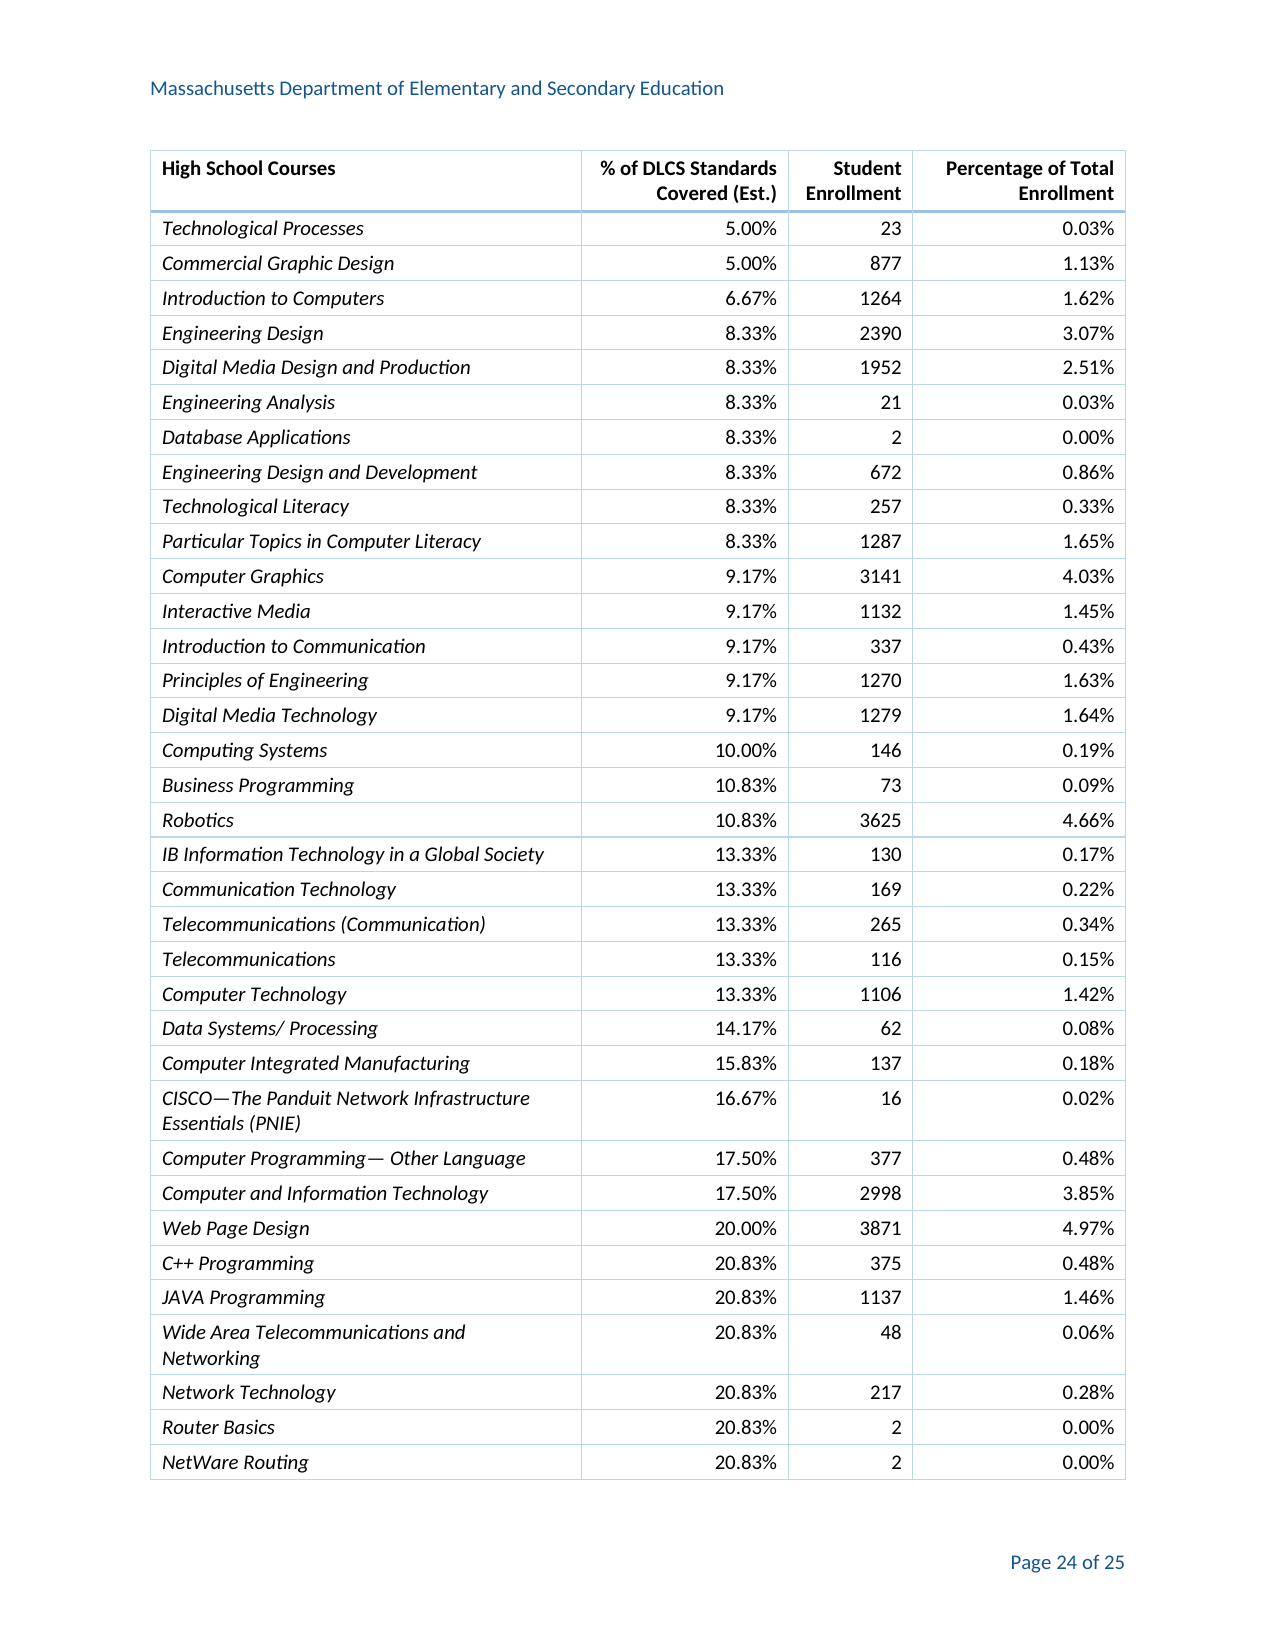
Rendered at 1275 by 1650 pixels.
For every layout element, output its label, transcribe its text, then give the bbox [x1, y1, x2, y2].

table_cell Engineering Design and Development [151, 455, 581, 488]
table_cell 2 [789, 1410, 912, 1444]
table_cell Robotics [151, 803, 581, 836]
table_cell 8.33% [582, 490, 788, 523]
table_cell 1.64% [913, 698, 1125, 732]
table_cell 15.83% [582, 1046, 788, 1080]
table_cell 3.07% [913, 316, 1125, 349]
table_cell 257 [789, 490, 912, 523]
table_cell Computing Systems [151, 733, 581, 767]
table_cell 9.17% [582, 664, 788, 697]
table_cell 1.63% [913, 664, 1125, 697]
table_cell Principles of Engineering [151, 664, 581, 697]
table_cell 2 [789, 1445, 912, 1479]
table_cell 1.13% [913, 246, 1125, 280]
table_cell Commercial Graphic Design [151, 246, 581, 280]
table_cell 116 [789, 942, 912, 976]
table_cell 1132 [789, 594, 912, 628]
table_cell Computer Graphics [151, 559, 581, 593]
table_cell 265 [789, 907, 912, 941]
table_cell JAVA Programming [151, 1280, 581, 1314]
table_cell 217 [789, 1375, 912, 1409]
table_cell Data Systems/ Processing [151, 1011, 581, 1045]
table_cell 10.83% [582, 768, 788, 802]
table_cell 16.67% [582, 1081, 788, 1140]
table_cell 130 [789, 838, 912, 871]
table_cell 0.48% [913, 1141, 1125, 1175]
table_cell 0.15% [913, 942, 1125, 976]
table_cell Interactive Media [151, 594, 581, 628]
table_cell 137 [789, 1046, 912, 1080]
table_cell 6.67% [582, 281, 788, 314]
table_cell 3625 [789, 803, 912, 836]
table_cell 377 [789, 1141, 912, 1175]
table_cell Technological Literacy [151, 490, 581, 523]
table_cell 0.43% [913, 629, 1125, 662]
table_cell 0.22% [913, 872, 1125, 906]
table_cell 0.28% [913, 1375, 1125, 1409]
table_cell 0.34% [913, 907, 1125, 941]
table_cell 1.62% [913, 281, 1125, 314]
table_cell 1137 [789, 1280, 912, 1314]
table_header Student Enrollment [789, 151, 912, 210]
table_header % of DLCS Standards Covered (Est.) [582, 151, 788, 210]
table_cell 0.02% [913, 1081, 1125, 1140]
table_cell 5.00% [582, 213, 788, 245]
table_cell 0.00% [913, 1410, 1125, 1444]
table_cell 9.17% [582, 698, 788, 732]
table_cell Computer and Information Technology [151, 1176, 581, 1210]
table_cell 1270 [789, 664, 912, 697]
table_cell 4.66% [913, 803, 1125, 836]
table_cell Engineering Analysis [151, 385, 581, 419]
table_cell 1952 [789, 350, 912, 384]
table_cell 20.83% [582, 1445, 788, 1479]
table_cell Telecommunications (Communication) [151, 907, 581, 941]
table_cell 1279 [789, 698, 912, 732]
table_cell Router Basics [151, 1410, 581, 1444]
table_cell 1.42% [913, 977, 1125, 1010]
table_cell Telecommunications [151, 942, 581, 976]
table_cell 8.33% [582, 420, 788, 454]
table_cell 21 [789, 385, 912, 419]
table_cell 4.97% [913, 1211, 1125, 1244]
table_cell 5.00% [582, 246, 788, 280]
table_cell 20.83% [582, 1315, 788, 1374]
table_cell Computer Technology [151, 977, 581, 1010]
table_cell 9.17% [582, 559, 788, 593]
table_cell 8.33% [582, 385, 788, 419]
table_cell Particular Topics in Computer Literacy [151, 524, 581, 558]
table_cell 9.17% [582, 629, 788, 662]
table_cell 0.00% [913, 420, 1125, 454]
table_cell 8.33% [582, 350, 788, 384]
table_cell 169 [789, 872, 912, 906]
table_cell 13.33% [582, 907, 788, 941]
table_cell 17.50% [582, 1176, 788, 1210]
table_cell 2.51% [913, 350, 1125, 384]
table_cell 0.19% [913, 733, 1125, 767]
table_cell 1264 [789, 281, 912, 314]
table_cell Digital Media Technology [151, 698, 581, 732]
table_cell Technological Processes [151, 213, 581, 245]
table_cell 13.33% [582, 942, 788, 976]
table_cell 877 [789, 246, 912, 280]
table_cell 62 [789, 1011, 912, 1045]
table_cell Engineering Design [151, 316, 581, 349]
table_cell 146 [789, 733, 912, 767]
table_cell CISCO—The Panduit Network Infrastructure Essentials (PNIE) [151, 1081, 581, 1140]
table_cell 3.85% [913, 1176, 1125, 1210]
table_cell C++ Programming [151, 1246, 581, 1279]
table_cell Communication Technology [151, 872, 581, 906]
table_cell 20.83% [582, 1246, 788, 1279]
table_cell 3141 [789, 559, 912, 593]
table_cell Web Page Design [151, 1211, 581, 1244]
table_cell 8.33% [582, 524, 788, 558]
table_cell Introduction to Computers [151, 281, 581, 314]
table_cell 17.50% [582, 1141, 788, 1175]
table_cell 672 [789, 455, 912, 488]
table_cell 0.06% [913, 1315, 1125, 1374]
table_cell 1.65% [913, 524, 1125, 558]
table_cell 10.00% [582, 733, 788, 767]
table_cell IB Information Technology in a Global Society [151, 838, 581, 871]
table_cell 13.33% [582, 838, 788, 871]
table_cell Introduction to Communication [151, 629, 581, 662]
table_cell 375 [789, 1246, 912, 1279]
table_cell 0.33% [913, 490, 1125, 523]
table_cell 2390 [789, 316, 912, 349]
table_cell 20.83% [582, 1375, 788, 1409]
table_cell 1.45% [913, 594, 1125, 628]
table_cell 3871 [789, 1211, 912, 1244]
table_cell NetWare Routing [151, 1445, 581, 1479]
table_cell 73 [789, 768, 912, 802]
table_cell 337 [789, 629, 912, 662]
table_cell 0.00% [913, 1445, 1125, 1479]
table_cell 0.86% [913, 455, 1125, 488]
table_cell 2998 [789, 1176, 912, 1210]
table_cell 8.33% [582, 316, 788, 349]
table_cell 4.03% [913, 559, 1125, 593]
table_cell 20.83% [582, 1280, 788, 1314]
table_cell 16 [789, 1081, 912, 1140]
table_cell Business Programming [151, 768, 581, 802]
table_cell 48 [789, 1315, 912, 1374]
table_header Percentage of Total Enrollment [913, 151, 1125, 210]
table_cell 0.08% [913, 1011, 1125, 1045]
table_cell 9.17% [582, 594, 788, 628]
table_cell 1106 [789, 977, 912, 1010]
table_cell 1287 [789, 524, 912, 558]
table_cell 20.00% [582, 1211, 788, 1244]
table_cell Network Technology [151, 1375, 581, 1409]
table_cell Computer Programming— Other Language [151, 1141, 581, 1175]
table_cell 0.17% [913, 838, 1125, 871]
table_cell 0.03% [913, 385, 1125, 419]
table_cell 23 [789, 213, 912, 245]
table_cell 1.46% [913, 1280, 1125, 1314]
table_cell 0.18% [913, 1046, 1125, 1080]
table_cell 13.33% [582, 977, 788, 1010]
table_cell 10.83% [582, 803, 788, 836]
table_cell 0.03% [913, 213, 1125, 245]
table_header High School Courses [151, 151, 581, 210]
table_cell 2 [789, 420, 912, 454]
table_cell 0.09% [913, 768, 1125, 802]
table_cell 0.48% [913, 1246, 1125, 1279]
table_cell Digital Media Design and Production [151, 350, 581, 384]
table_cell Computer Integrated Manufacturing [151, 1046, 581, 1080]
table_cell 14.17% [582, 1011, 788, 1045]
table_cell Wide Area Telecommunications and Networking [151, 1315, 581, 1374]
table_cell 8.33% [582, 455, 788, 488]
table_cell 20.83% [582, 1410, 788, 1444]
table_cell 13.33% [582, 872, 788, 906]
table_cell Database Applications [151, 420, 581, 454]
